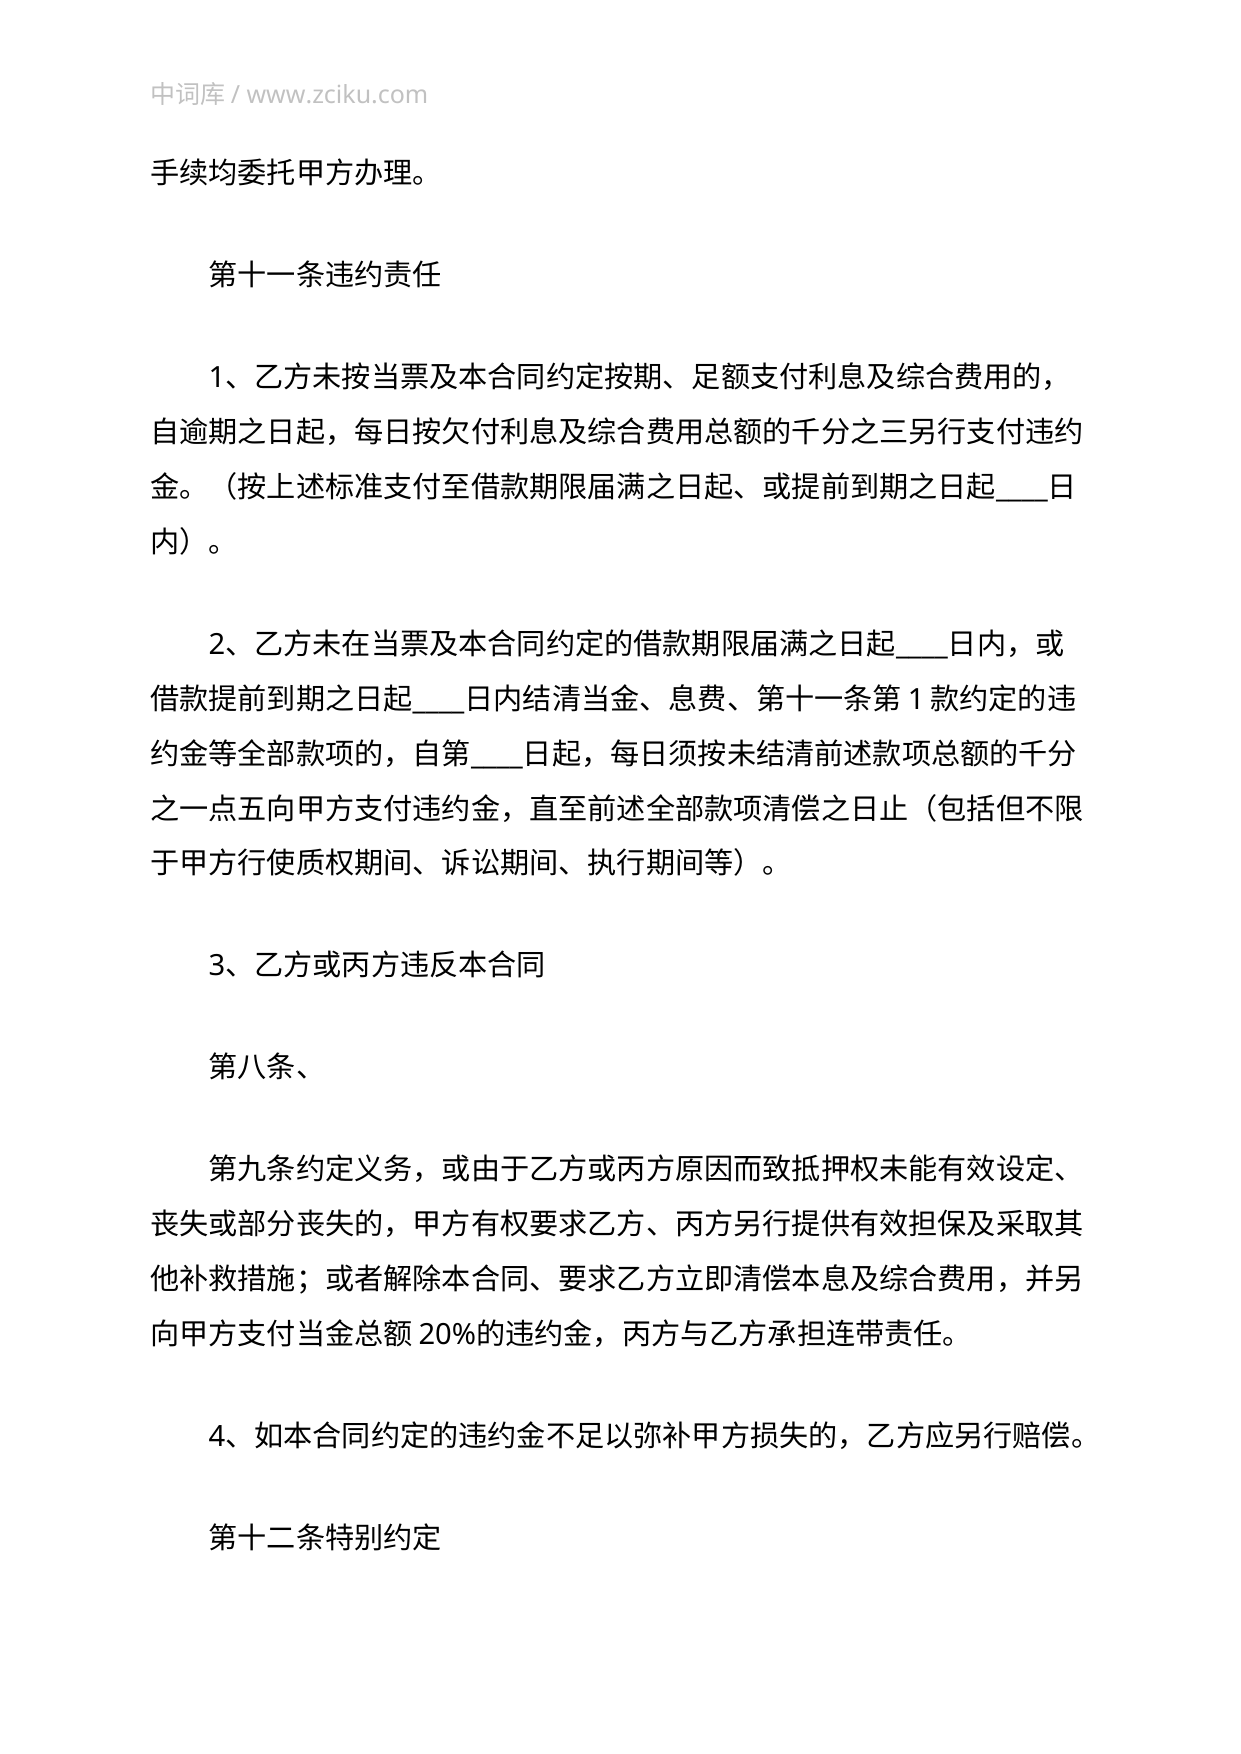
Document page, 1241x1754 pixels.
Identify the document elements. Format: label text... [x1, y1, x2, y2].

text 1、乙方未按当票及本合同约定按期、足额支付利息及综合费用的，自逾期之日起，每日按欠付利息及综合费用总额的千分之三另行支付违约金。（按上述标准支付至借款期限届满之日起、或提前到期之日起____日内）。 [150, 353, 1090, 561]
text 4、如本合同约定的违约金不足以弥补甲方损失的，乙方应另行赔偿。 [150, 1412, 1090, 1455]
text 第八条、 [150, 1044, 1090, 1086]
text 第十一条违约责任 [150, 252, 1090, 294]
text 第十二条特别约定 [150, 1514, 1090, 1557]
text 第九条约定义务，或由于乙方或丙方原因而致抵押权未能有效设定、丧失或部分丧失的，甲方有权要求乙方、丙方另行提供有效担保及采取其他补救措施；或者解除本合同、要求乙方立即清偿本息及综合费用，并另向甲方支付当金总额20%的违约金，丙方与乙方承担连带责任。 [150, 1146, 1090, 1353]
text 2、乙方未在当票及本合同约定的借款期限届满之日起____日内，或借款提前到期之日起____日内结清当金、息费、第十一条第1款约定的违约金等全部款项的，自第____日起，每日须按未结清前述款项总额的千分之一点五向甲方支付违约金，直至前述全部款项清偿之日止（包括但不限于甲方行使质权期间、诉讼期间、执行期间等）。 [150, 620, 1090, 882]
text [150, 150, 1090, 192]
text 3、乙方或丙方违反本合同 [150, 942, 1090, 984]
